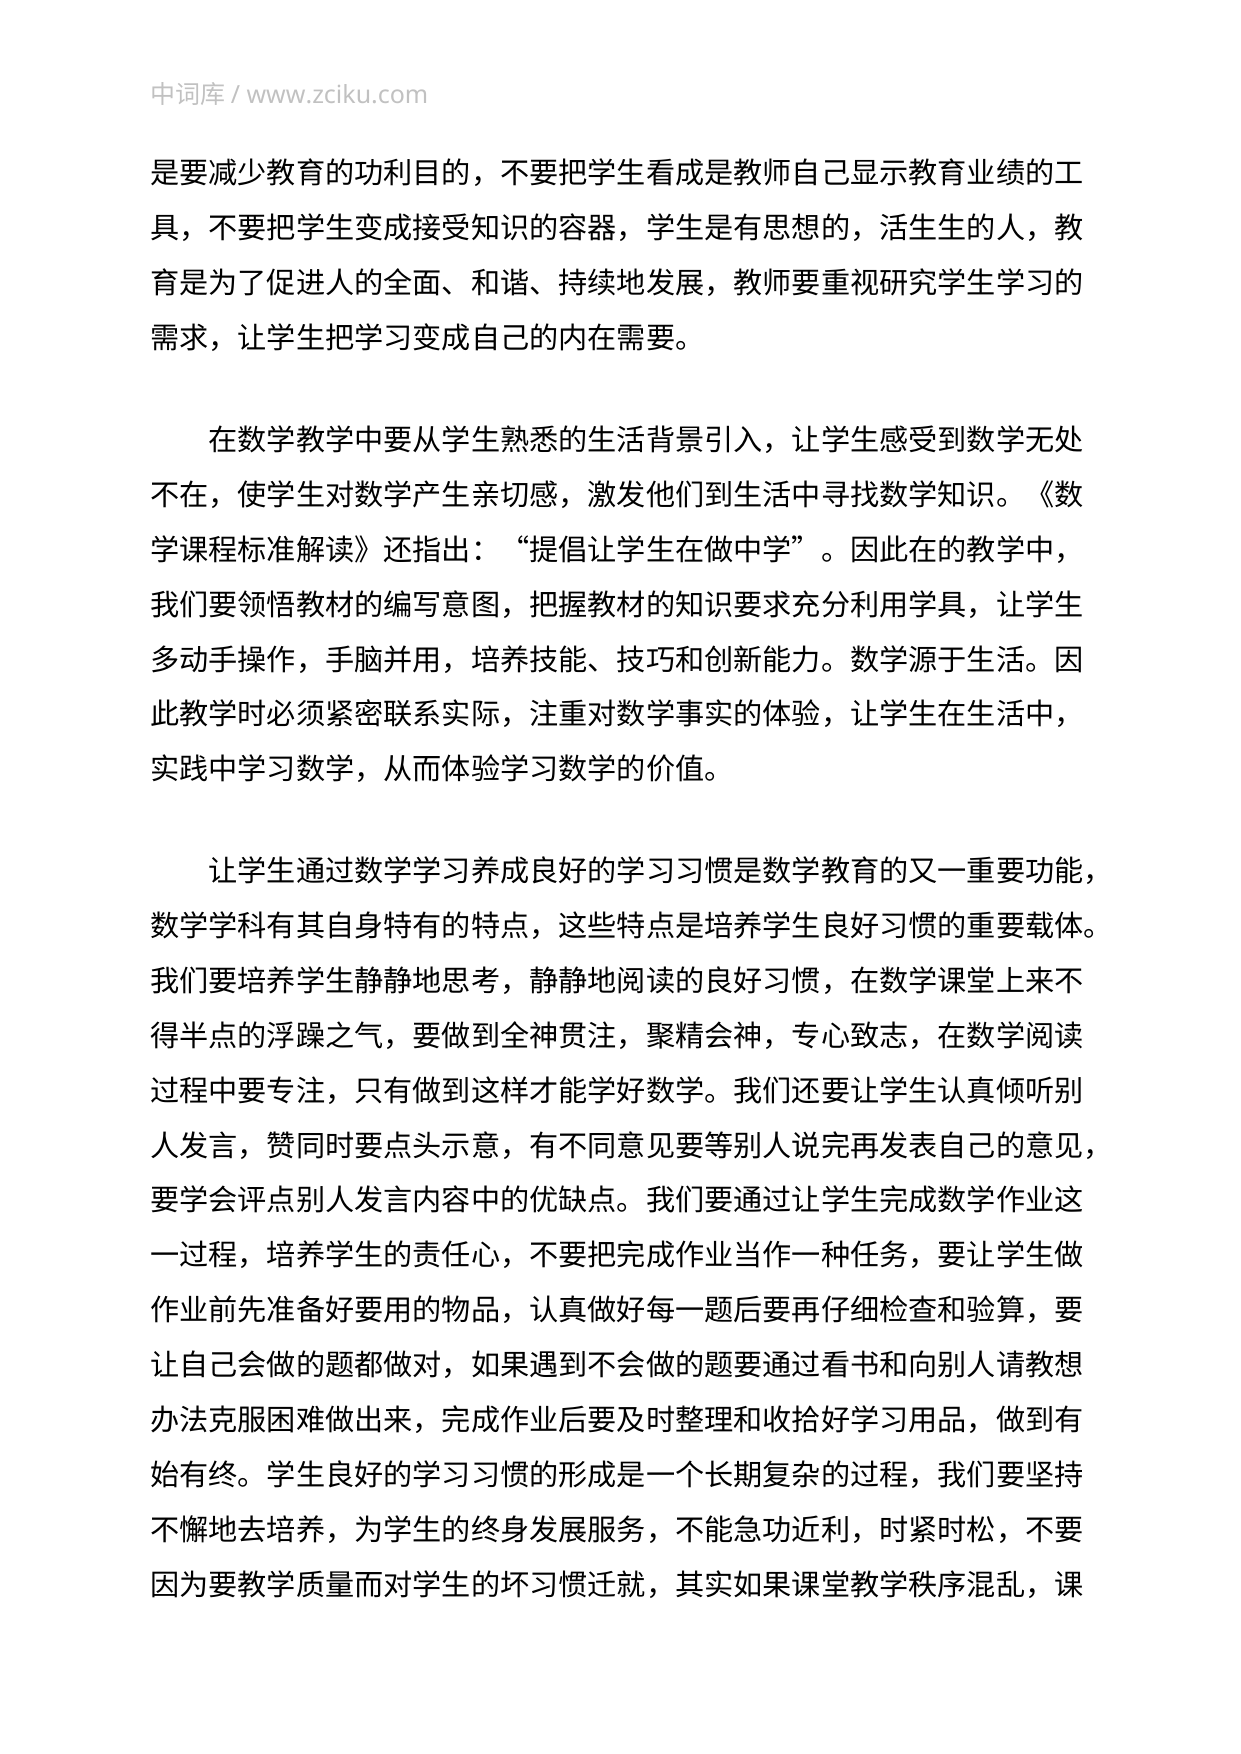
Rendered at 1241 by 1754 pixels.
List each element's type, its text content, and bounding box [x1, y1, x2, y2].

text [150, 848, 1090, 1603]
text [150, 150, 1090, 357]
text 在数学教学中要从学生熟悉的生活背景引入，让学生感受到数学无处不在，使学生对数学产生亲切感，激发他们到生活中寻找数学知识。《数学课程标准解读》还指出：“提倡让学生在做中学”。因此在的教学中，我们要领悟教材的编写意图，把握教材的知识要求充分利用学具，让学生多动手操作，手脑并用，培养技能、技巧和创新能力。数学源于生活。因此教学时必须紧密联系实际，注重对数学事实的体验，让学生在生活中，实践中学习数学，从而体验学习数学的价值。 [150, 416, 1090, 788]
